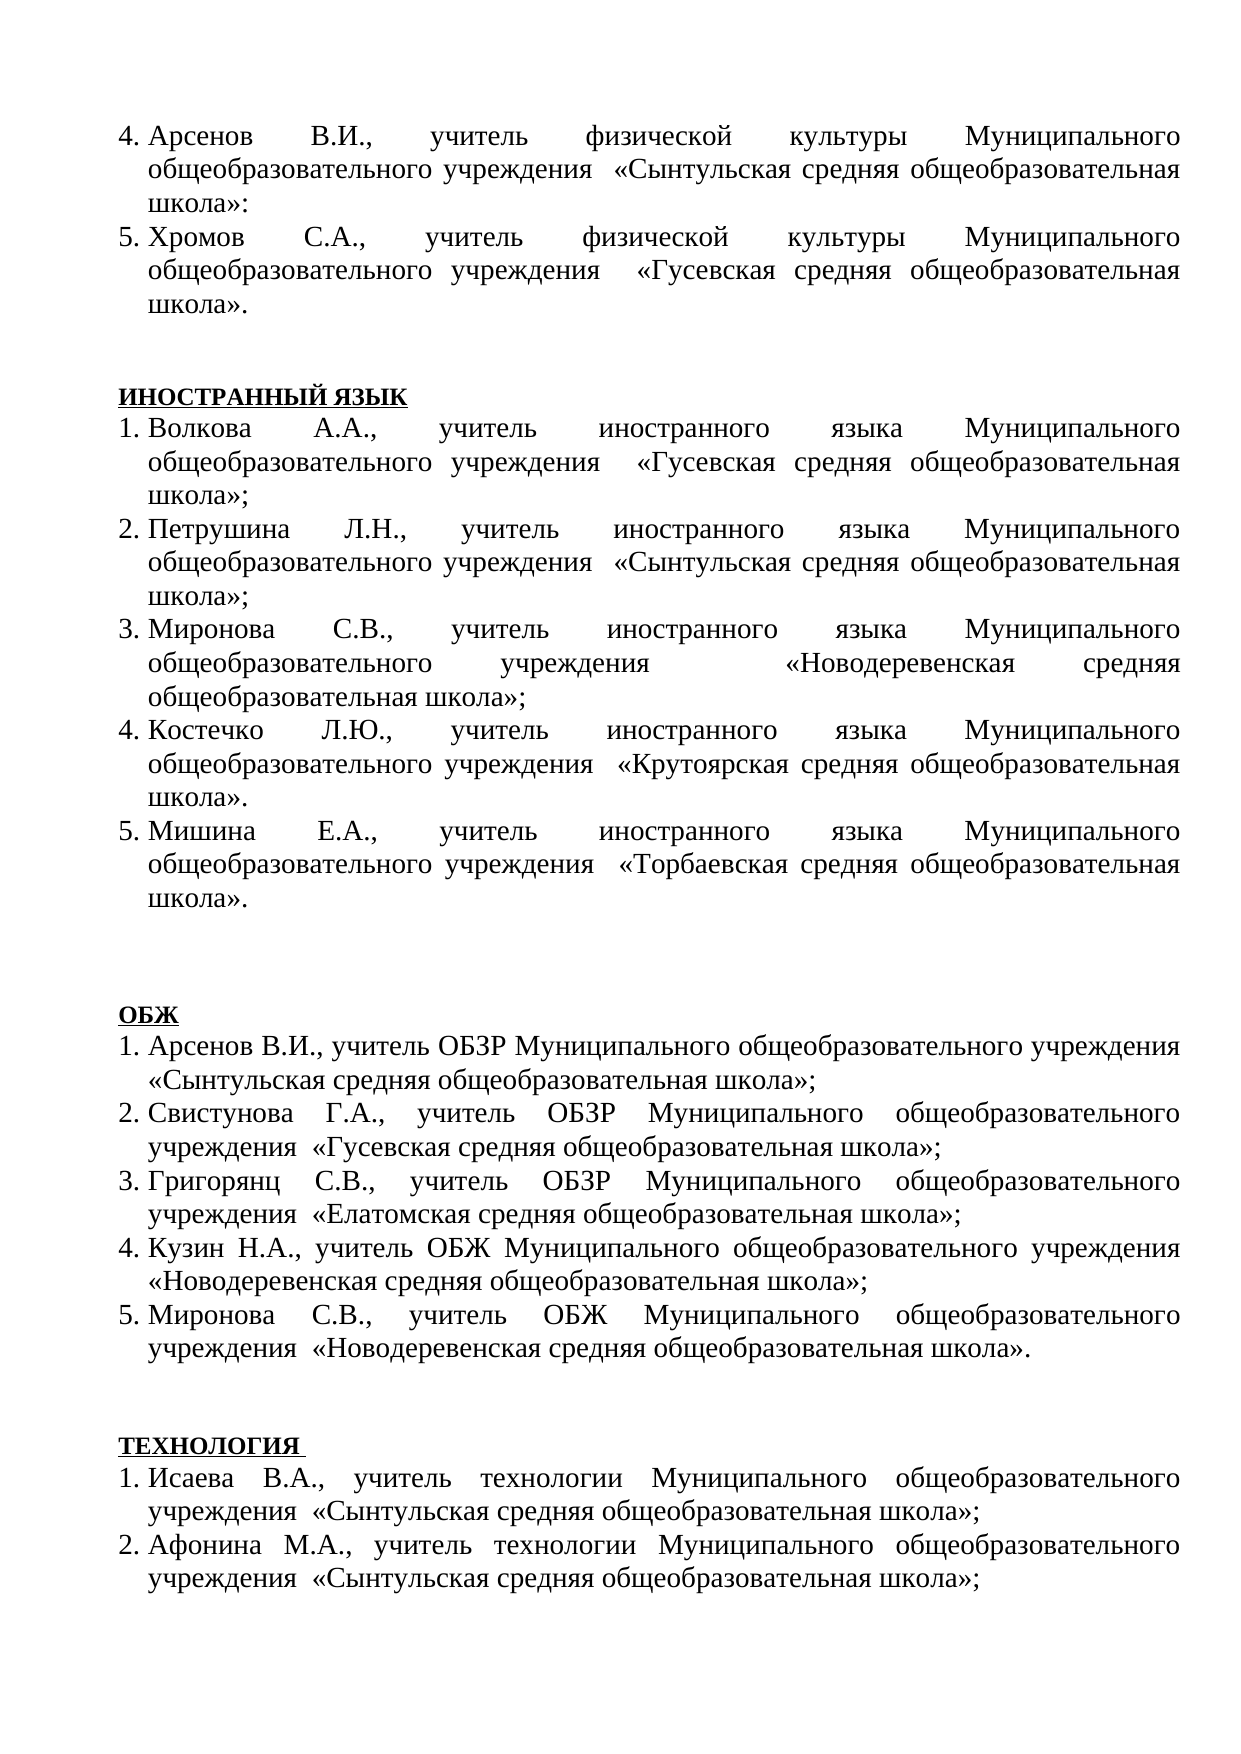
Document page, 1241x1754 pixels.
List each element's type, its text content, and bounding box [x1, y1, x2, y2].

text ТЕХНОЛОГИЯ [118, 1431, 1181, 1460]
list Миронова С.В., учитель ОБЖ Муниципального общеобразовательного учреждения «Новодеревенская средняя общеобразовательная школа». [118, 1297, 1181, 1364]
list Миронова С.В., учитель иностранного языка Муниципального общеобразовательного учреждения «Новодеревенская средняя общеобразовательная школа»; [118, 612, 1181, 712]
list Свистунова Г.А., учитель ОБЗР Муниципального общеобразовательного учреждения «Гусевская средняя общеобразовательная школа»; [118, 1096, 1181, 1163]
list Григорянц С.В., учитель ОБЗР Муниципального общеобразовательного учреждения «Елатомская средняя общеобразовательная школа»; [118, 1163, 1181, 1230]
list Арсенов В.И., учитель ОБЗР Муниципального общеобразовательного учреждения «Сынтульская средняя общеобразовательная школа»; [118, 1028, 1181, 1096]
list Арсенов В.И., учитель физической культуры Муниципального общеобразовательного учреждения «Сынтульская средняя общеобразовательная школа»: [118, 118, 1181, 219]
list Исаева В.А., учитель технологии Муниципального общеобразовательного учреждения «Сынтульская средняя общеобразовательная школа»; [118, 1460, 1181, 1527]
list Волкова А.А., учитель иностранного языка Муниципального общеобразовательного учреждения «Гусевская средняя общеобразовательная школа»; [118, 410, 1181, 511]
list Костечко Л.Ю., учитель иностранного языка Муниципального общеобразовательного учреждения «Крутоярская средняя общеобразовательная школа». [118, 712, 1181, 813]
list Петрушина Л.Н., учитель иностранного языка Муниципального общеобразовательного учреждения «Сынтульская средняя общеобразовательная школа»; [118, 511, 1181, 612]
list Мишина Е.А., учитель иностранного языка Муниципального общеобразовательного учреждения «Торбаевская средняя общеобразовательная школа». [118, 813, 1181, 913]
list Афонина М.А., учитель технологии Муниципального общеобразовательного учреждения «Сынтульская средняя общеобразовательная школа»; [118, 1527, 1181, 1594]
list Кузин Н.А., учитель ОБЖ Муниципального общеобразовательного учреждения «Новодеревенская средняя общеобразовательная школа»; [118, 1230, 1181, 1297]
list Хромов С.А., учитель физической культуры Муниципального общеобразовательного учреждения «Гусевская средняя общеобразовательная школа». [118, 219, 1181, 319]
text ИНОСТРАННЫЙ ЯЗЫК [118, 382, 1181, 410]
text ОБЖ [118, 1000, 1181, 1028]
